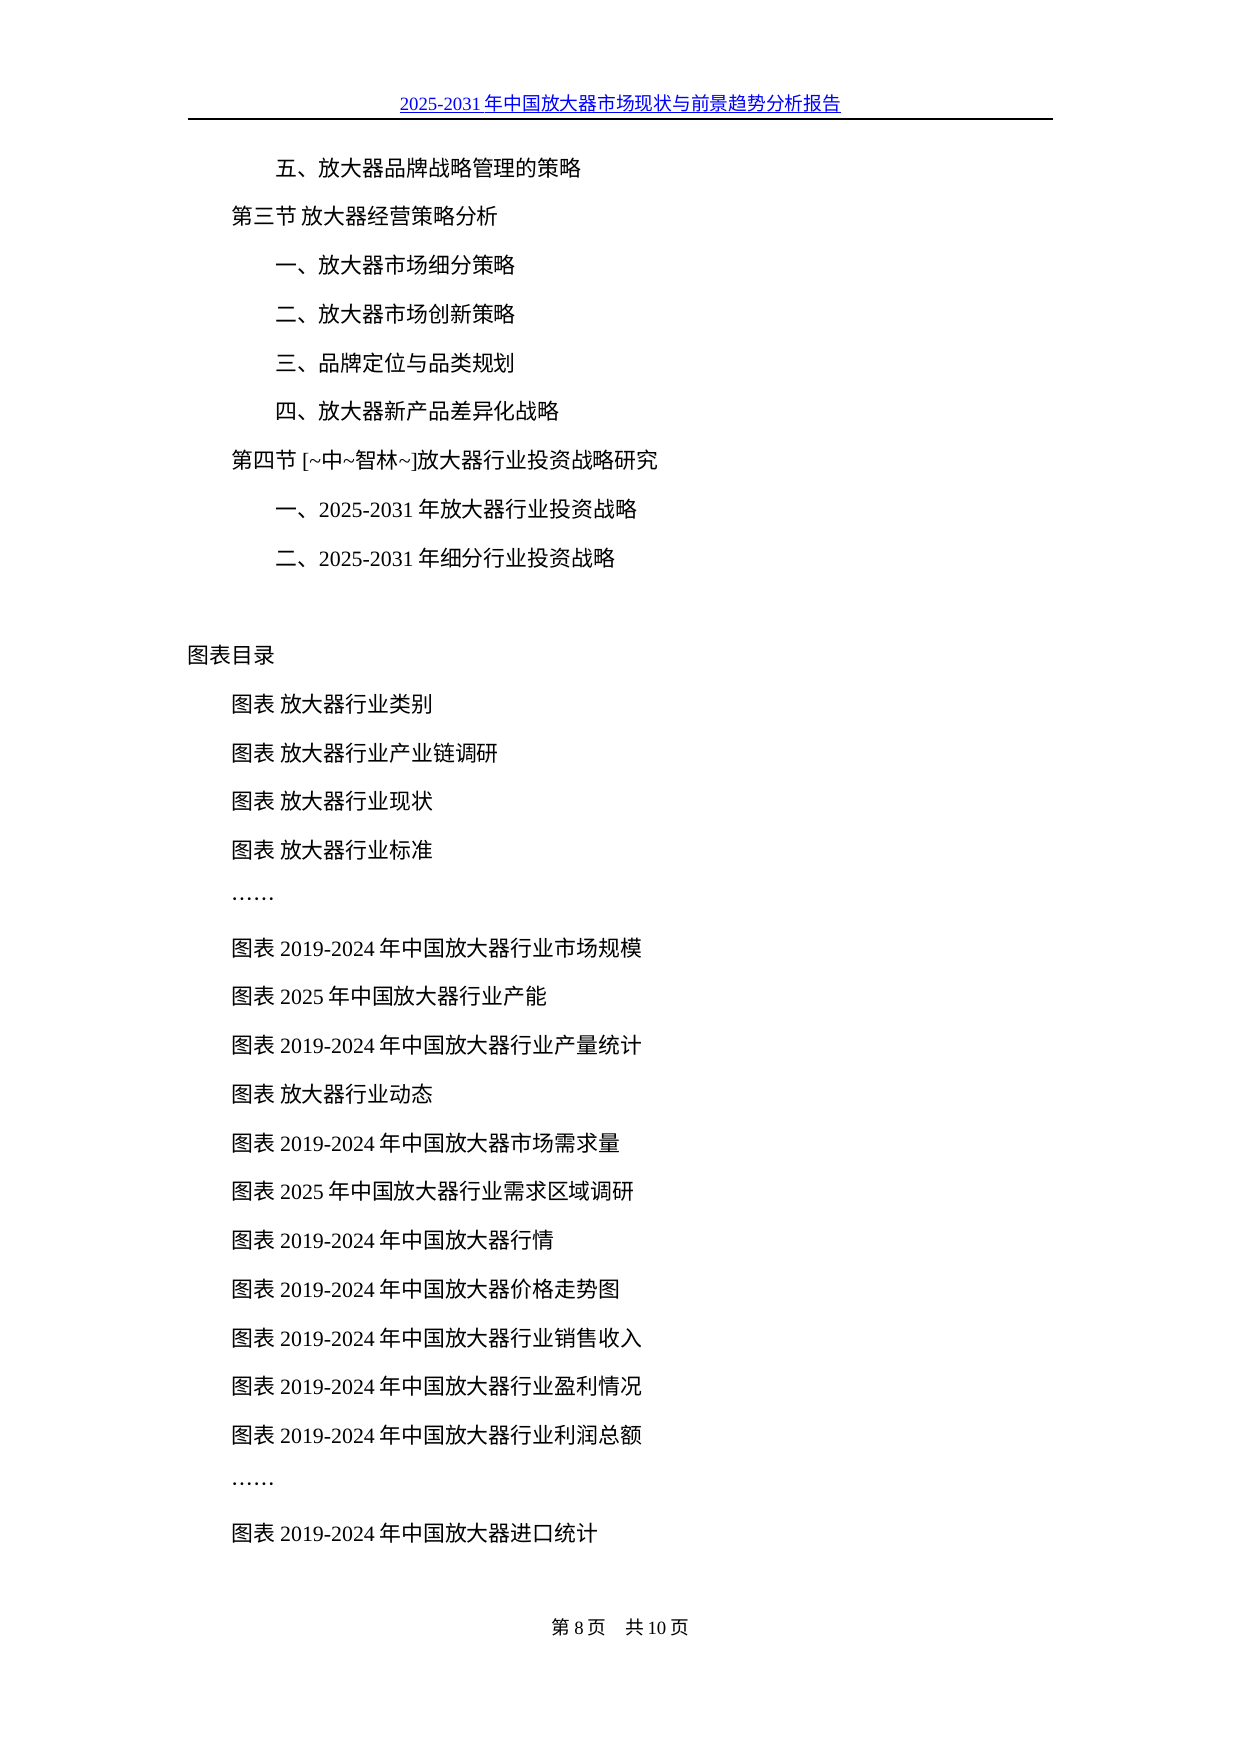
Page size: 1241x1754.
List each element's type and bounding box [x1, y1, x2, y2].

text [187, 150, 1053, 1548]
